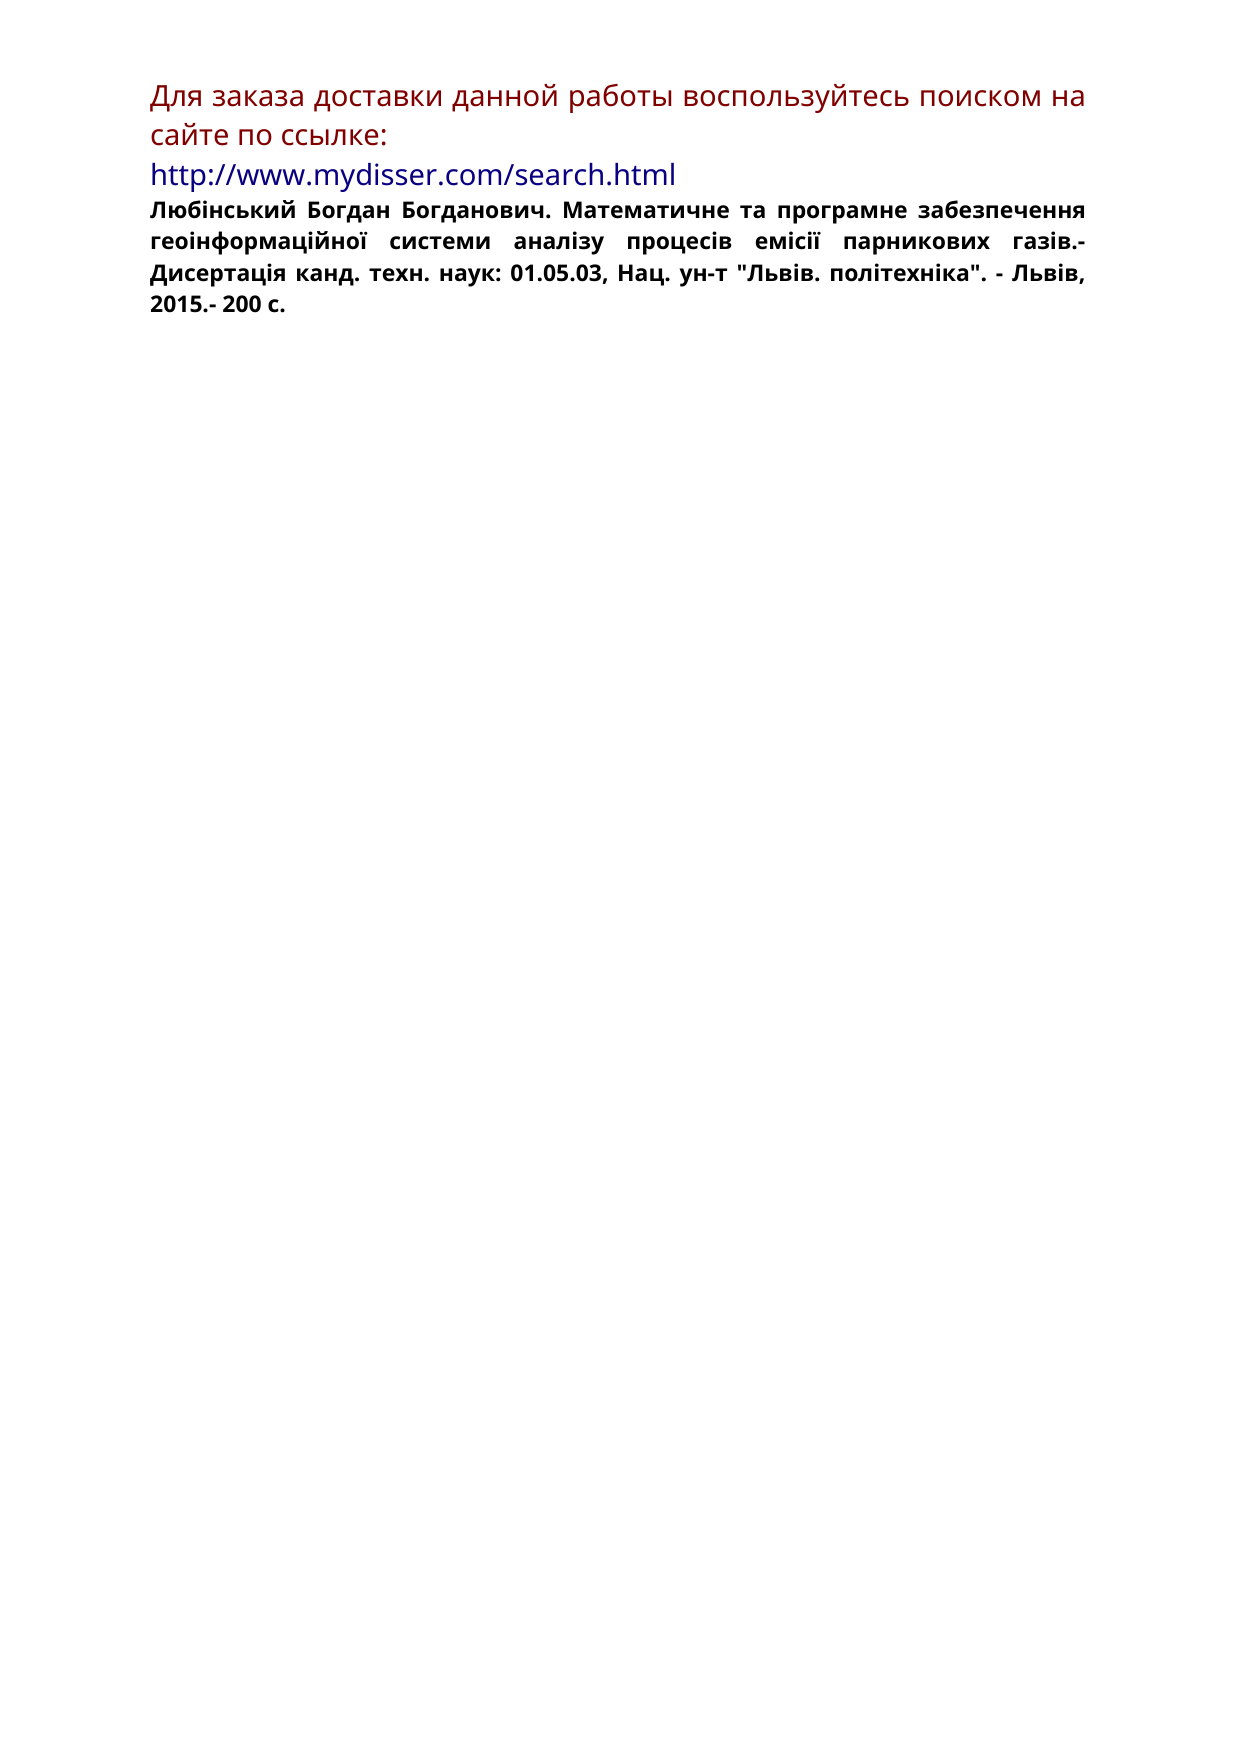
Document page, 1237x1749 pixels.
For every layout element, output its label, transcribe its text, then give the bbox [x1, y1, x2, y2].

text Любінський Богдан Богданович. Математичне та програмне забезпечення геоінформаційної системи аналізу процесів емісії парникових газів.- Дисертація канд. техн. наук: 01.05.03, Нац. ун-т "Львів. політехніка". - Львів, 2015.- 200 с. [150, 194, 1086, 319]
